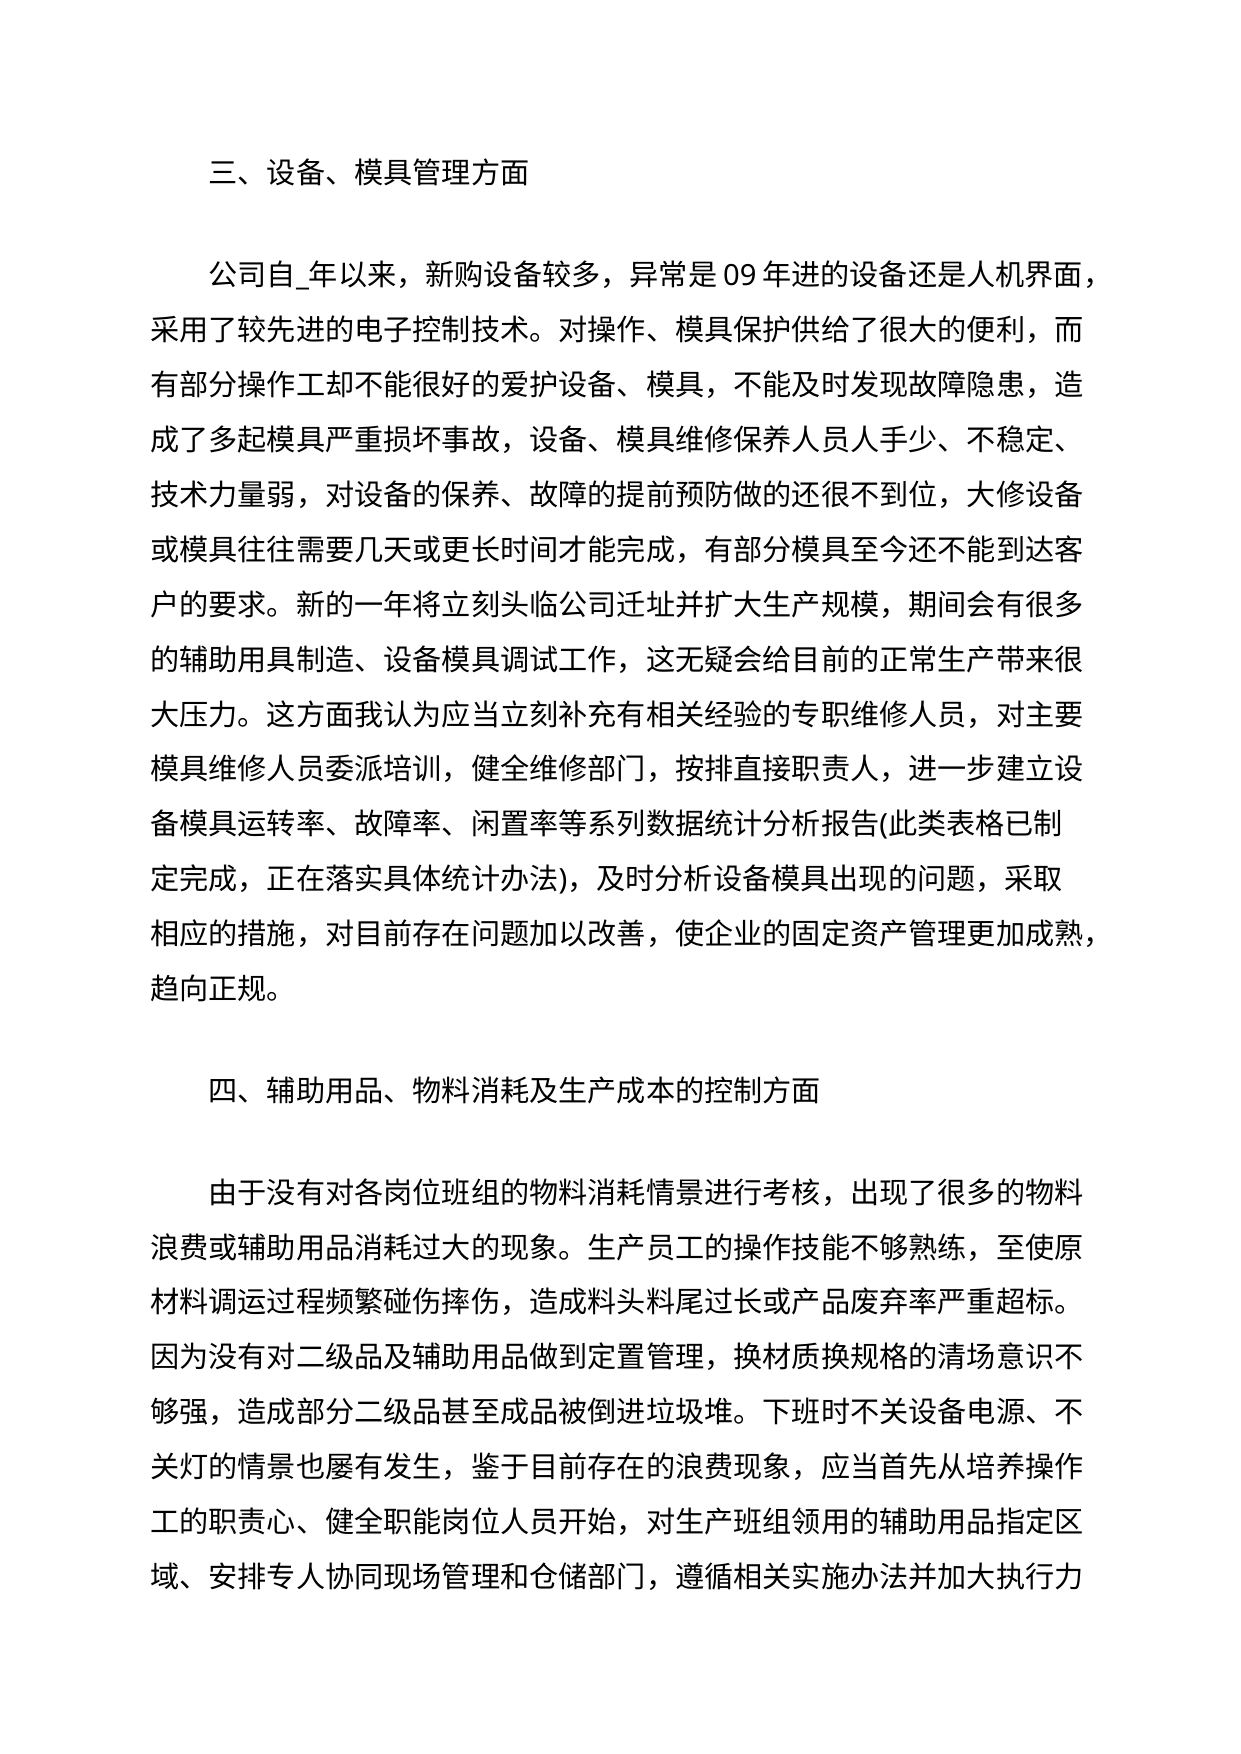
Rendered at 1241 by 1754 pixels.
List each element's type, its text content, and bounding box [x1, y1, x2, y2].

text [150, 1169, 1090, 1596]
text 公司自_年以来，新购设备较多，异常是09年进的设备还是人机界面，采用了较先进的电子控制技术。对操作、模具保护供给了很大的便利，而有部分操作工却不能很好的爱护设备、模具，不能及时发现故障隐患，造成了多起模具严重损坏事故，设备、模具维修保养人员人手少、不稳定、技术力量弱，对设备的保养、故障的提前预防做的还很不到位，大修设备或模具往往需要几天或更长时间才能完成，有部分模具至今还不能到达客户的要求。新的一年将立刻头临公司迁址并扩大生产规模，期间会有很多的辅助用具制造、设备模具调试工作，这无疑会给目前的正常生产带来很大压力。这方面我认为应当立刻补充有相关经验的专职维修人员，对主要模具维修人员委派培训，健全维修部门，按排直接职责人，进一步建立设备模具运转率、故障率、闲置率等系列数据统计分析报告(此类表格已制定完成，正在落实具体统计办法)，及时分析设备模具出现的问题，采取相应的措施，对目前存在问题加以改善，使企业的固定资产管理更加成熟，趋向正规。 [150, 252, 1090, 1008]
text 四、辅助用品、物料消耗及生产成本的控制方面 [150, 1067, 1090, 1110]
text 三、设备、模具管理方面 [150, 150, 1090, 192]
